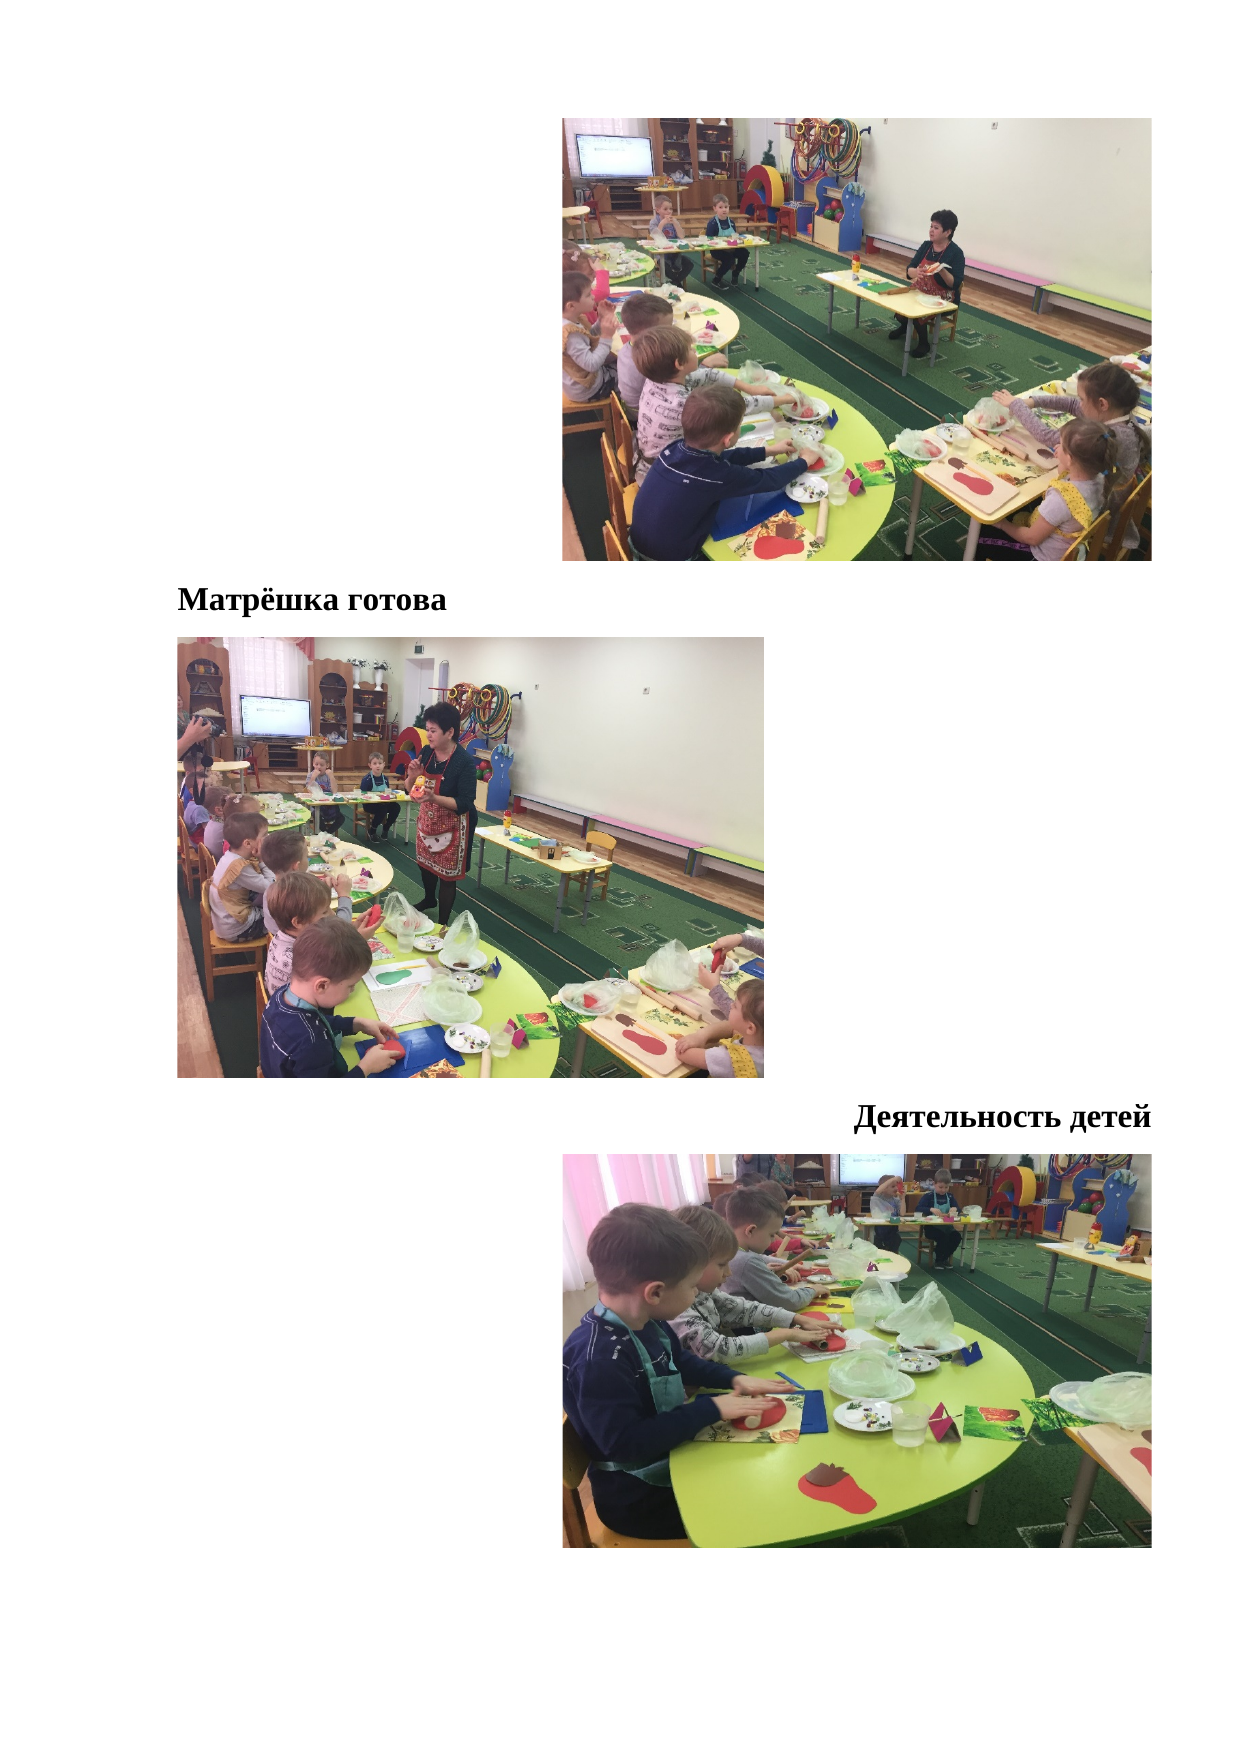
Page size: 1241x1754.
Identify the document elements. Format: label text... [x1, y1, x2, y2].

picture [562, 118, 1152, 561]
picture [562, 1154, 1152, 1548]
text Матрёшка готова [177, 579, 1152, 617]
picture [177, 637, 764, 1078]
text Деятельность детей [177, 1096, 1152, 1134]
